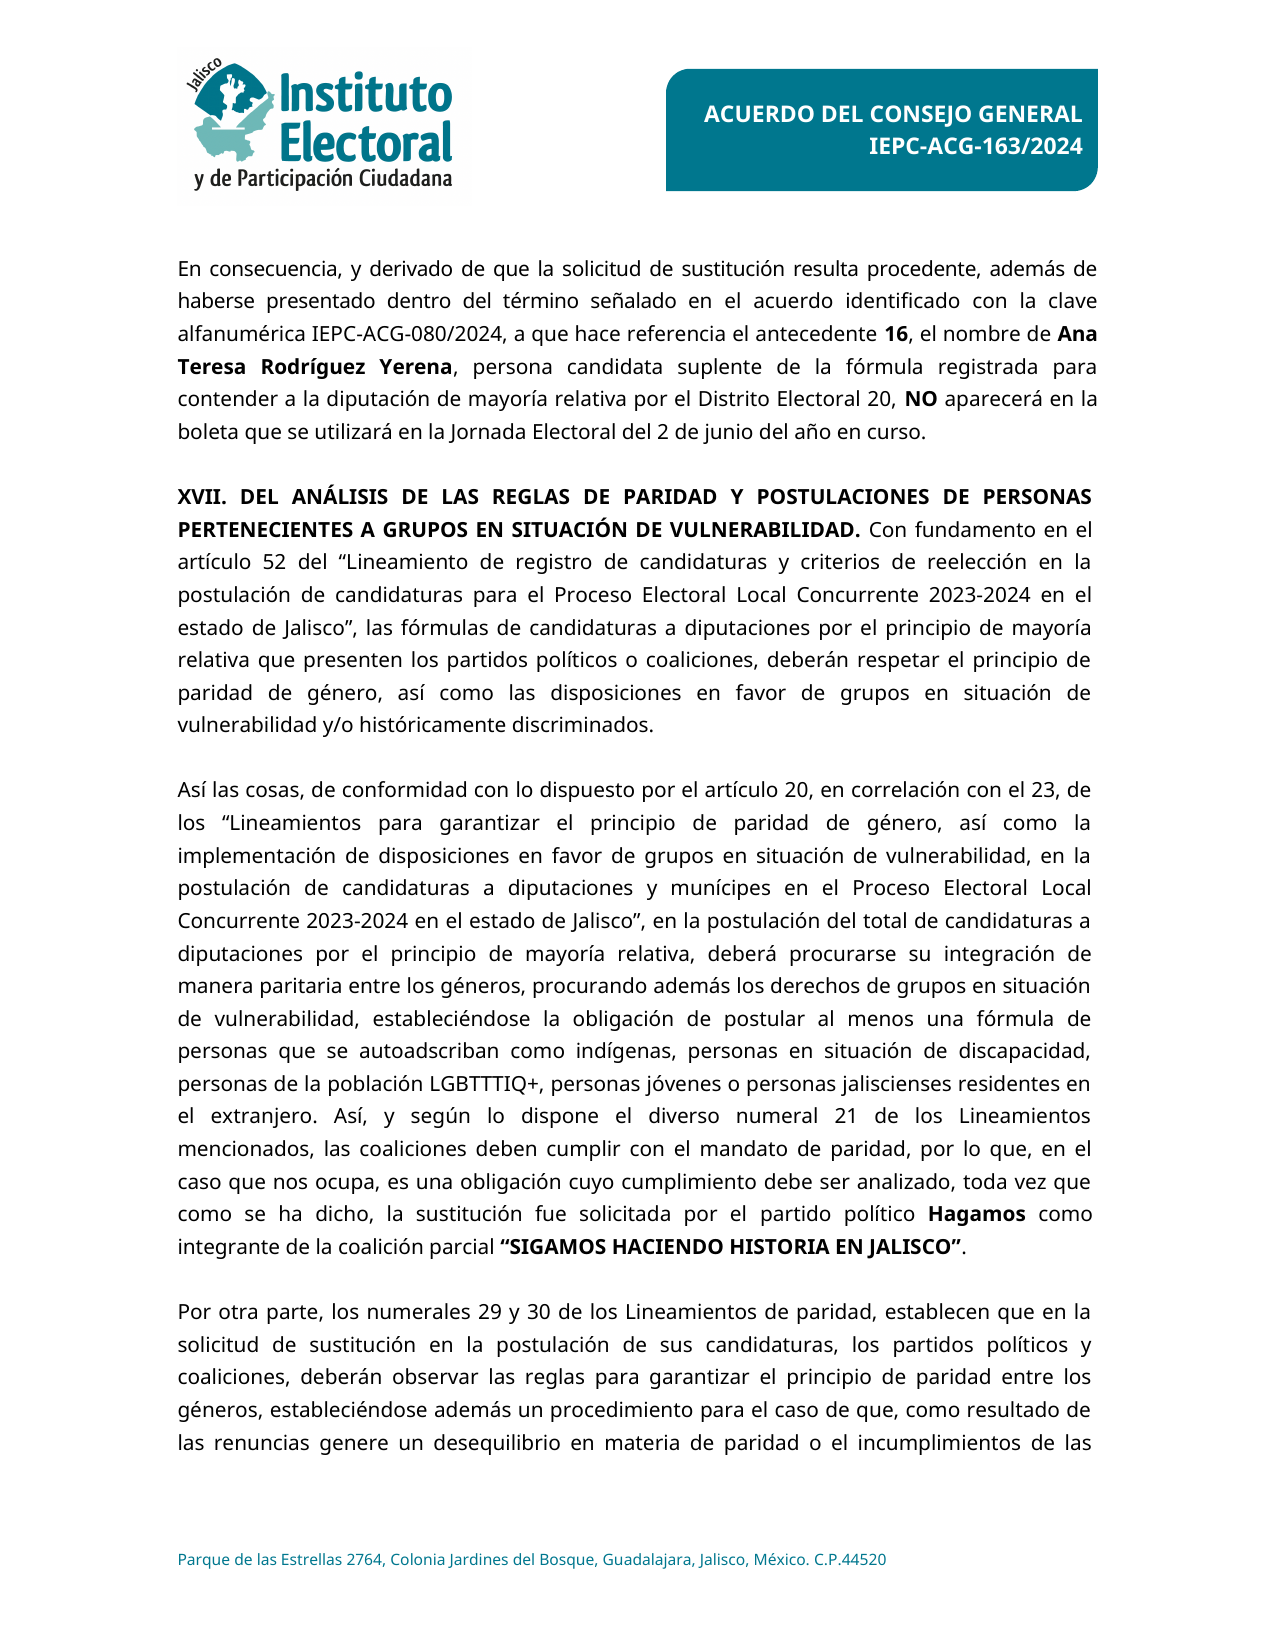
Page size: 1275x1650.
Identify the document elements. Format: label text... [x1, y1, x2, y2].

text XVII. DEL ANÁLISIS DE LAS REGLAS DE PARIDAD Y POSTULACIONES DE PERSONAS PERTENECIENTES A GRUPOS EN SITUACIÓN DE VULNERABILIDAD. Con fundamento en el artículo 52 del “Lineamiento de registro de candidaturas y criterios de reelección en la postulación de candidaturas para el Proceso Electoral Local Concurrente 2023-2024 en el estado de Jalisco”, las fórmulas de candidaturas a diputaciones por el principio de mayoría relativa que presenten los partidos políticos o coaliciones, deberán respetar el principio de paridad de género, así como las disposiciones en favor de grupos en situación de vulnerabilidad y/o históricamente discriminados. [177, 482, 1093, 739]
text En consecuencia, y derivado de que la solicitud de sustitución resulta procedente, además de haberse presentado dentro del término señalado en el acuerdo identificado con la clave alfanumérica IEPC-ACG-080/2024, a que hace referencia el antecedente 16, el nombre de Ana Teresa Rodríguez Yerena, persona candidata suplente de la fórmula registrada para contender a la diputación de mayoría relativa por el Distrito Electoral 20, NO aparecerá en la boleta que se utilizará en la Jornada Electoral del 2 de junio del año en curso. [177, 254, 1098, 445]
text Así las cosas, de conformidad con lo dispuesto por el artículo 20, en correlación con el 23, de los “Lineamientos para garantizar el principio de paridad de género, así como la implementación de disposiciones en favor de grupos en situación de vulnerabilidad, en la postulación de candidaturas a diputaciones y munícipes en el Proceso Electoral Local Concurrente 2023-2024 en el estado de Jalisco”, en la postulación del total de candidaturas a diputaciones por el principio de mayoría relativa, deberá procurarse su integración de manera paritaria entre los géneros, procurando además los derechos de grupos en situación de vulnerabilidad, estableciéndose la obligación de postular al menos una fórmula de personas que se autoadscriban como indígenas, personas en situación de discapacidad, personas de la población LGBTTTIQ+, personas jóvenes o personas jaliscienses residentes en el extranjero. Así, y según lo dispone el diverso numeral 21 de los Lineamientos mencionados, las coaliciones deben cumplir con el mandato de paridad, por lo que, en el caso que nos ocupa, es una obligación cuyo cumplimiento debe ser analizado, toda vez que como se ha dicho, la sustitución fue solicitada por el partido político Hagamos como integrante de la coalición parcial “SIGAMOS HACIENDO HISTORIA EN JALISCO”. [177, 776, 1093, 1261]
picture [177, 47, 473, 206]
